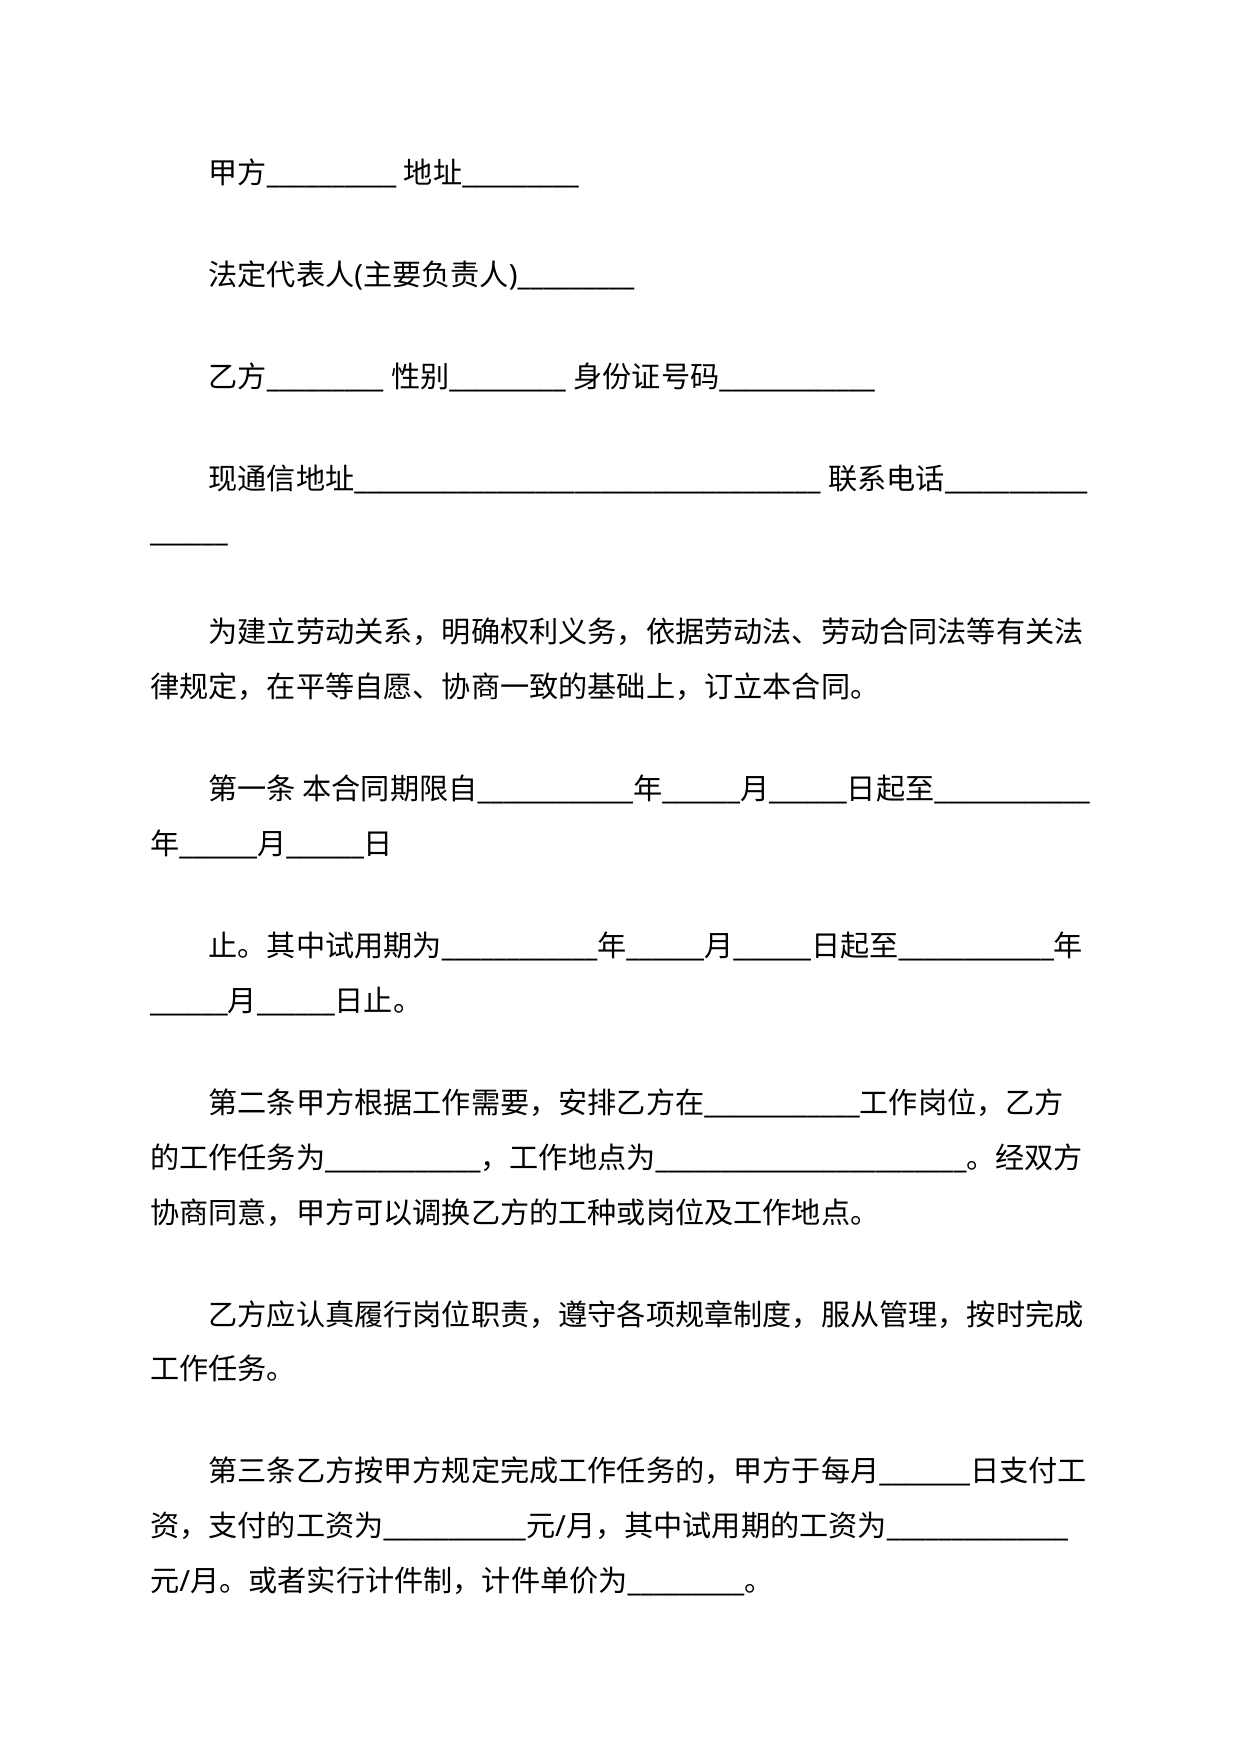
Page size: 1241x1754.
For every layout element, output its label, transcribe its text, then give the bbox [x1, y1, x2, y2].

text 为建立劳动关系，明确权利义务，依据劳动法、劳动合同法等有关法律规定，在平等自愿、协商一致的基础上，订立本合同。 [150, 609, 1090, 706]
text 乙方_________ 性别_________ 身份证号码____________ [150, 354, 1090, 396]
text 乙方应认真履行岗位职责，遵守各项规章制度，服从管理，按时完成工作任务。 [150, 1291, 1090, 1388]
text 第三条乙方按甲方规定完成工作任务的，甲方于每月_______日支付工资，支付的工资为___________元/月，其中试用期的工资为______________元/月。或者实行计件制，计件单价为_________。 [150, 1448, 1090, 1600]
text 第二条甲方根据工作需要，安排乙方在____________工作岗位，乙方的工作任务为____________，工作地点为________________________。经双方协商同意，甲方可以调换乙方的工种或岗位及工作地点。 [150, 1079, 1090, 1232]
text 现通信地址____________________________________ 联系电话_________________ [150, 456, 1090, 550]
text 甲方__________ 地址_________ [150, 150, 1090, 192]
text 第一条 本合同期限自____________年______月______日起至____________年______月______日 [150, 765, 1090, 863]
text 止。其中试用期为____________年______月______日起至____________年______月______日止。 [150, 922, 1090, 1020]
text 法定代表人(主要负责人)_________ [150, 252, 1090, 294]
